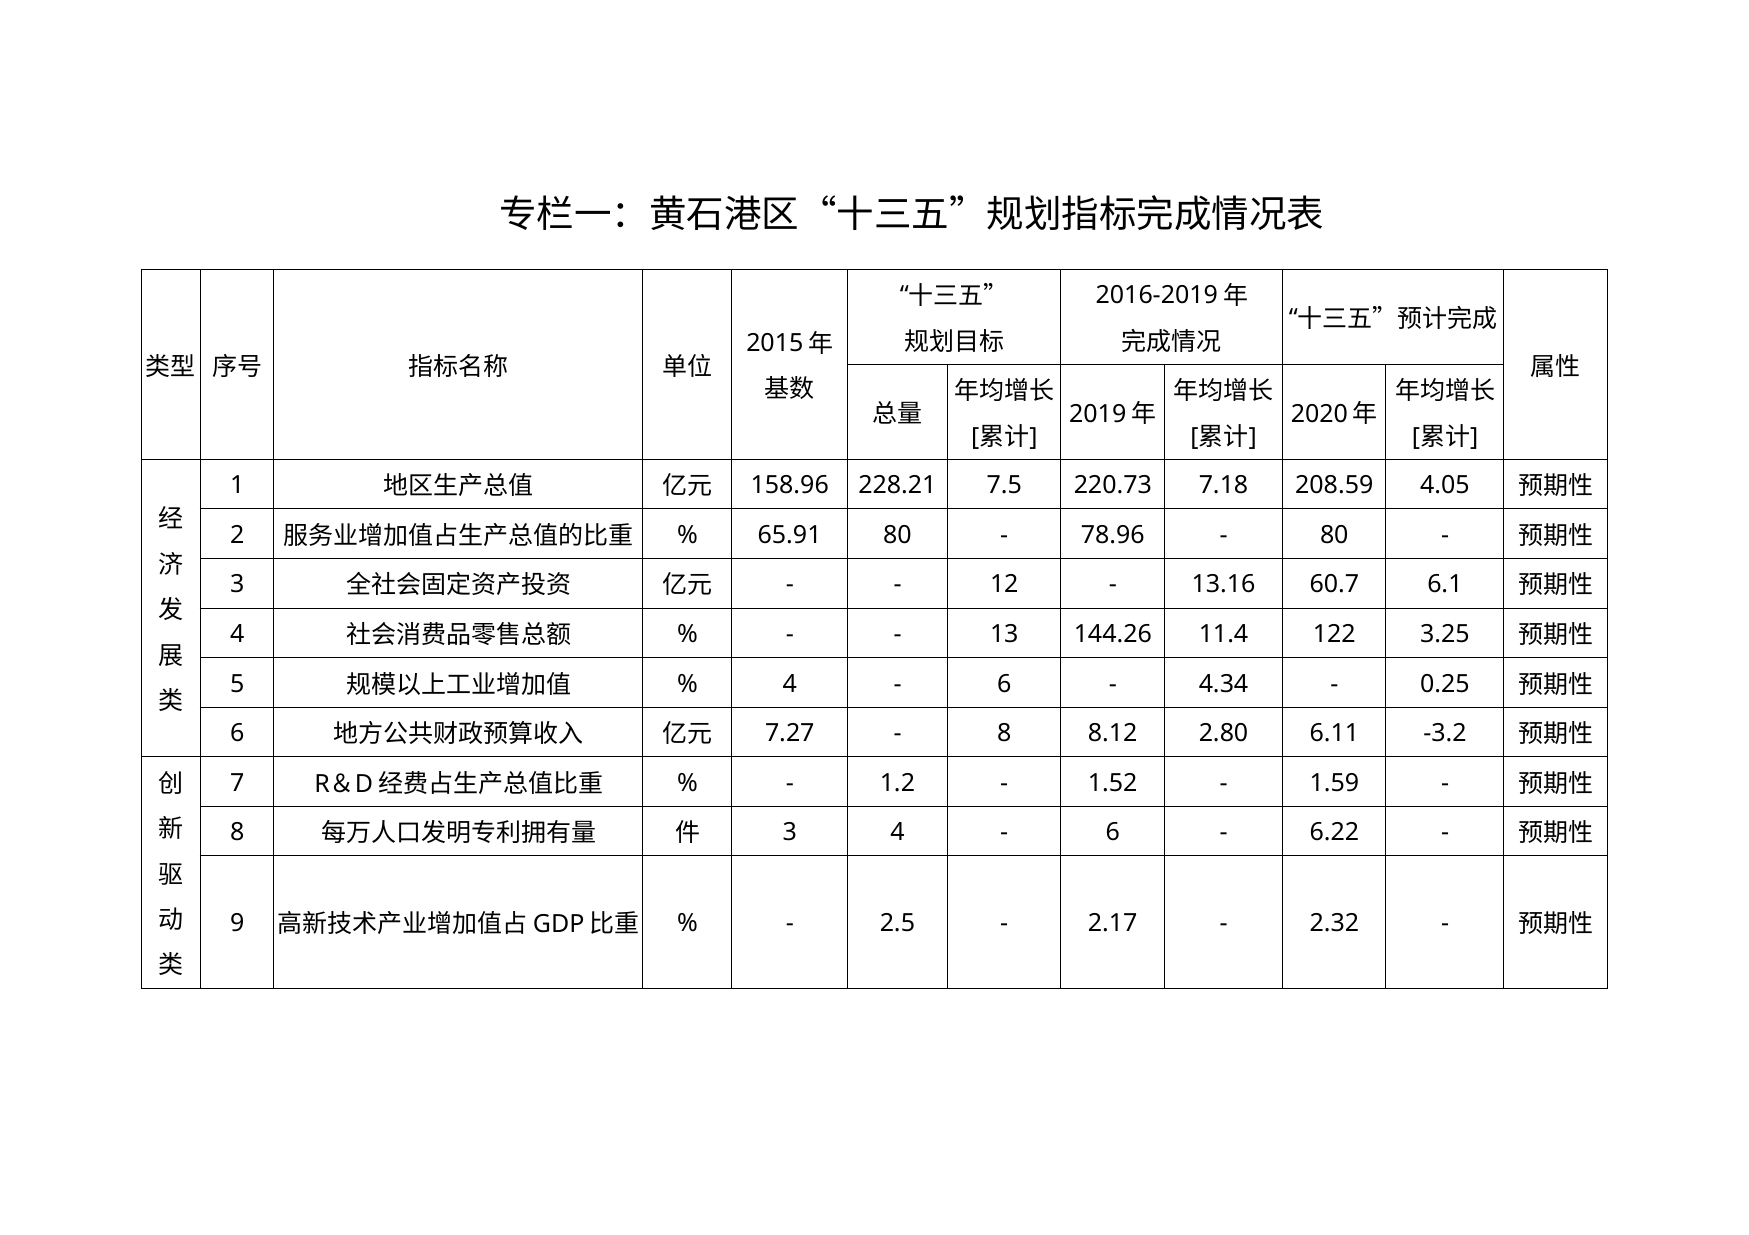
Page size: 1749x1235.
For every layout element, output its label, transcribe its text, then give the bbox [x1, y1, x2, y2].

table_header 属性 [1504, 270, 1607, 459]
table_cell 144.26 [1061, 609, 1164, 657]
table_cell 2.17 [1061, 856, 1164, 987]
table_cell 亿元 [643, 708, 731, 756]
table_cell 6 [948, 658, 1060, 707]
table_cell 3.25 [1386, 609, 1503, 657]
table_cell 80 [848, 509, 947, 558]
table_cell 78.96 [1061, 509, 1164, 558]
table_header “十三五”预计完成 [1283, 270, 1503, 364]
table_cell - [1165, 757, 1282, 806]
table_cell - [948, 757, 1060, 806]
table_cell 2.80 [1165, 708, 1282, 756]
table_cell - [948, 509, 1060, 558]
table_cell 65.91 [732, 509, 847, 558]
table_cell 4 [848, 807, 947, 855]
table_cell 13.16 [1165, 559, 1282, 607]
table_cell 0.25 [1386, 658, 1503, 707]
table_cell 预期性 [1504, 559, 1607, 607]
table_cell 7 [201, 757, 273, 806]
table_cell - [948, 856, 1060, 987]
table_cell 规模以上工业增加值 [274, 658, 642, 707]
table_cell % [643, 609, 731, 657]
table_cell % [643, 856, 731, 987]
table_cell - [1061, 658, 1164, 707]
table_cell 预期性 [1504, 807, 1607, 855]
table_cell 3 [732, 807, 847, 855]
table_cell - [848, 658, 947, 707]
table_cell 全社会固定资产投资 [274, 559, 642, 607]
table_cell 服务业增加值占生产总值的比重 [274, 509, 642, 558]
table_cell - [1165, 856, 1282, 987]
table_cell 7.5 [948, 460, 1060, 508]
table_cell 预期性 [1504, 460, 1607, 508]
table_cell 1.2 [848, 757, 947, 806]
table_cell % [643, 757, 731, 806]
table_cell 208.59 [1283, 460, 1385, 508]
table_header 2015年 基数 [732, 270, 847, 459]
table_cell - [1165, 807, 1282, 855]
table_cell 预期性 [1504, 757, 1607, 806]
table_cell 11.4 [1165, 609, 1282, 657]
table_cell 13 [948, 609, 1060, 657]
table_cell 预期性 [1504, 708, 1607, 756]
table_cell 每万人口发明专利拥有量 [274, 807, 642, 855]
table_cell 2.32 [1283, 856, 1385, 987]
table_cell 158.96 [732, 460, 847, 508]
table_header “十三五” 规划目标 [848, 270, 1060, 364]
table_cell 预期性 [1504, 509, 1607, 558]
table_header 单位 [643, 270, 731, 459]
table_cell - [1386, 807, 1503, 855]
table_cell 1.52 [1061, 757, 1164, 806]
table_cell 预期性 [1504, 609, 1607, 657]
table_cell 6 [1061, 807, 1164, 855]
table_cell 6.11 [1283, 708, 1385, 756]
table_cell 1 [201, 460, 273, 508]
table_cell -3.2 [1386, 708, 1503, 756]
table_cell 8.12 [1061, 708, 1164, 756]
table_header 序号 [201, 270, 273, 459]
table_cell - [848, 708, 947, 756]
table_cell 年均增长[累计] [1165, 365, 1282, 459]
table_cell 预期性 [1504, 658, 1607, 707]
table_cell - [1165, 509, 1282, 558]
table_cell 6.22 [1283, 807, 1385, 855]
table_cell - [948, 807, 1060, 855]
table_cell - [732, 609, 847, 657]
table_cell 社会消费品零售总额 [274, 609, 642, 657]
table_cell - [1061, 559, 1164, 607]
table_cell 2 [201, 509, 273, 558]
table_cell 6 [201, 708, 273, 756]
table_cell 件 [643, 807, 731, 855]
table_cell 地区生产总值 [274, 460, 642, 508]
table_cell - [1386, 757, 1503, 806]
table_cell - [848, 609, 947, 657]
table_cell 9 [201, 856, 273, 987]
table_cell - [848, 559, 947, 607]
table_cell 3 [201, 559, 273, 607]
table_cell 4.34 [1165, 658, 1282, 707]
table_cell 6.1 [1386, 559, 1503, 607]
table_cell 4.05 [1386, 460, 1503, 508]
table_cell % [643, 658, 731, 707]
table_cell - [1386, 856, 1503, 987]
table_cell R＆D经费占生产总值比重 [274, 757, 642, 806]
table_cell 80 [1283, 509, 1385, 558]
table_cell 亿元 [643, 559, 731, 607]
table_cell 60.7 [1283, 559, 1385, 607]
table_header 类型 [142, 270, 200, 459]
table_cell 经 济 发 展 类 [142, 460, 200, 756]
table_cell 122 [1283, 609, 1385, 657]
table_cell 总量 [848, 365, 947, 459]
table_cell 4 [732, 658, 847, 707]
table_cell 2.5 [848, 856, 947, 987]
table_cell 预期性 [1504, 856, 1607, 987]
table_cell % [643, 509, 731, 558]
table_cell 12 [948, 559, 1060, 607]
table_cell 8 [201, 807, 273, 855]
table_cell 8 [948, 708, 1060, 756]
table_cell 亿元 [643, 460, 731, 508]
table_header 指标名称 [274, 270, 642, 459]
table_header 2016-2019年 完成情况 [1061, 270, 1282, 364]
table_cell 220.73 [1061, 460, 1164, 508]
table_cell - [732, 559, 847, 607]
table_cell 2020年 [1283, 365, 1385, 459]
table_cell - [732, 757, 847, 806]
table_cell 5 [201, 658, 273, 707]
table_cell 年均增长[累计] [948, 365, 1060, 459]
table_cell - [1283, 658, 1385, 707]
table_cell 7.18 [1165, 460, 1282, 508]
table_cell - [1386, 509, 1503, 558]
table_cell 228.21 [848, 460, 947, 508]
table_cell 创 新 驱 动 类 [142, 757, 200, 987]
table_cell 年均增长[累计] [1386, 365, 1503, 459]
table_cell 高新技术产业增加值占GDP比重 [274, 856, 642, 987]
table_cell - [732, 856, 847, 987]
table_cell 4 [201, 609, 273, 657]
table_cell 1.59 [1283, 757, 1385, 806]
table_cell 地方公共财政预算收入 [274, 708, 642, 756]
table_cell 2019年 [1061, 365, 1164, 459]
text 专栏一：黄石港区“十三五”规划指标完成情况表 [165, 165, 1583, 256]
table_cell 7.27 [732, 708, 847, 756]
